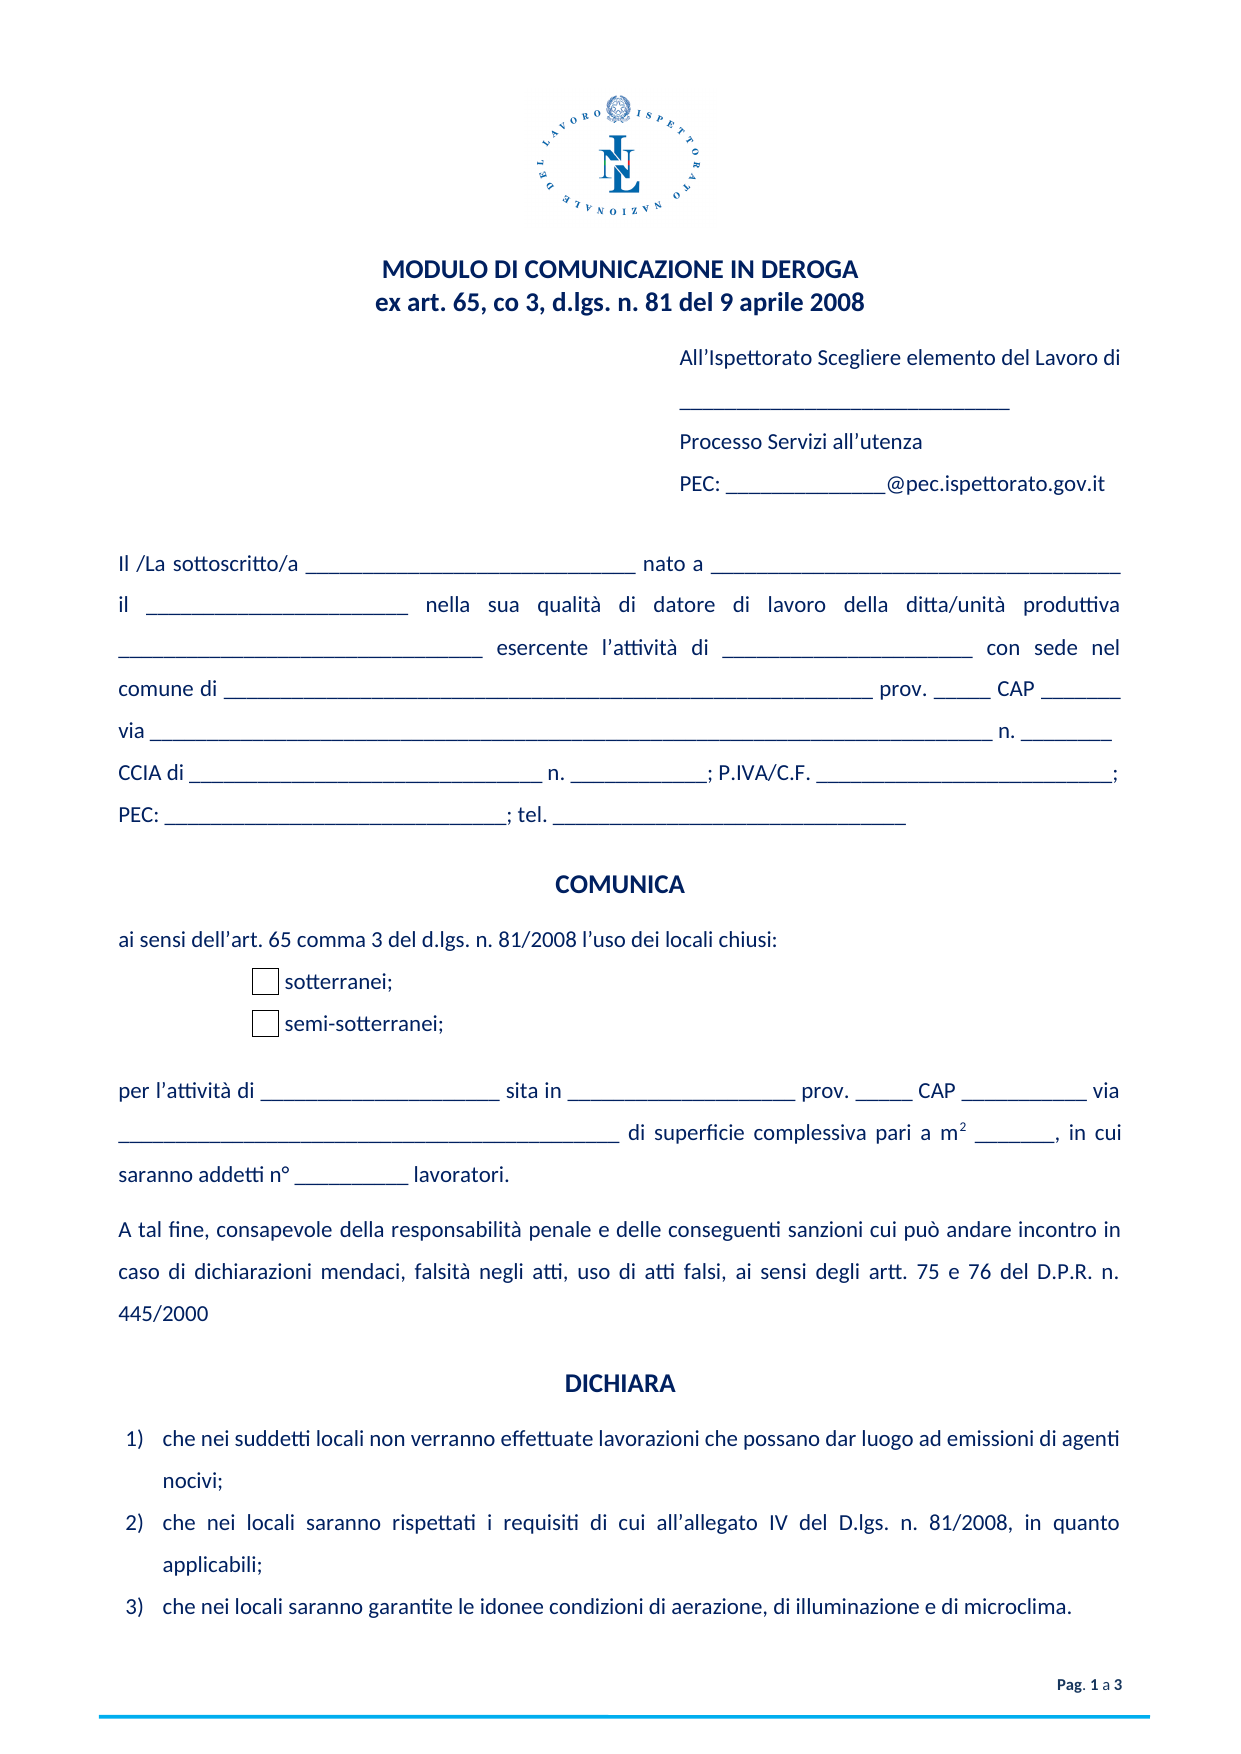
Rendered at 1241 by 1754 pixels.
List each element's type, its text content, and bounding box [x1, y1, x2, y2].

text Il /La sottoscritto/a _____________________________ nato a ____________________________________ il _______________________ nella sua qualità di datore di lavoro della ditta/unità produttiva ________________________________ esercente l’attività di ______________________ con sede nel comune di _________________________________________________________ prov. _____ CAP _______ via __________________________________________________________________________ n. ________ [118, 549, 1122, 744]
text DICHIARA [118, 1366, 1122, 1399]
list che nei locali saranno garantite le idonee condizioni di aerazione, di illuminazione e di microclima. [125, 1592, 1122, 1620]
text PEC: ______________@pec.ispettorato.gov.it [679, 469, 1122, 497]
text All’Ispettorato del Lavoro di _____________________________ [679, 343, 1122, 413]
text CCIA di _______________________________ n. ____________; P.IVA/C.F. __________________________; [118, 758, 1122, 787]
text per l’attività di _____________________ sita in ____________________ prov. _____ CAP ___________ via ____________________________________________ di superficie complessiva pari a m2 _______, in cui saranno addetti n° __________ lavoratori. [118, 1076, 1122, 1188]
text Processo Servizi all’utenza [679, 427, 1122, 455]
list che nei locali saranno rispettati i requisiti di cui all’allegato IV del D.lgs. n. 81/2008, in quanto applicabili; [125, 1508, 1122, 1578]
text ai sensi dell’art. 65 comma 3 del d.lgs. n. 81/2008 l’uso dei locali chiusi: [118, 926, 1122, 953]
text PEC: ______________________________; tel. _______________________________ [118, 801, 1122, 828]
picture [524, 88, 717, 228]
text ex art. 65, co 3, d.lgs. n. 81 del 9 aprile 2008 [118, 285, 1122, 318]
text COMUNICA [118, 867, 1122, 901]
text A tal fine, consapevole della responsabilità penale e delle conseguenti sanzioni cui può andare incontro in caso di dichiarazioni mendaci, falsità negli atti, uso di atti falsi, ai sensi degli artt. 75 e 76 del D.P.R. n. 445/2000 [118, 1215, 1122, 1327]
list che nei suddetti locali non verranno effettuate lavorazioni che possano dar luogo ad emissioni di agenti nocivi; [125, 1424, 1122, 1494]
text MODULO DI COMUNICAZIONE IN DEROGA [118, 252, 1122, 285]
text semi-sotterranei; [251, 1009, 1122, 1037]
text sotterranei; [251, 967, 1122, 996]
